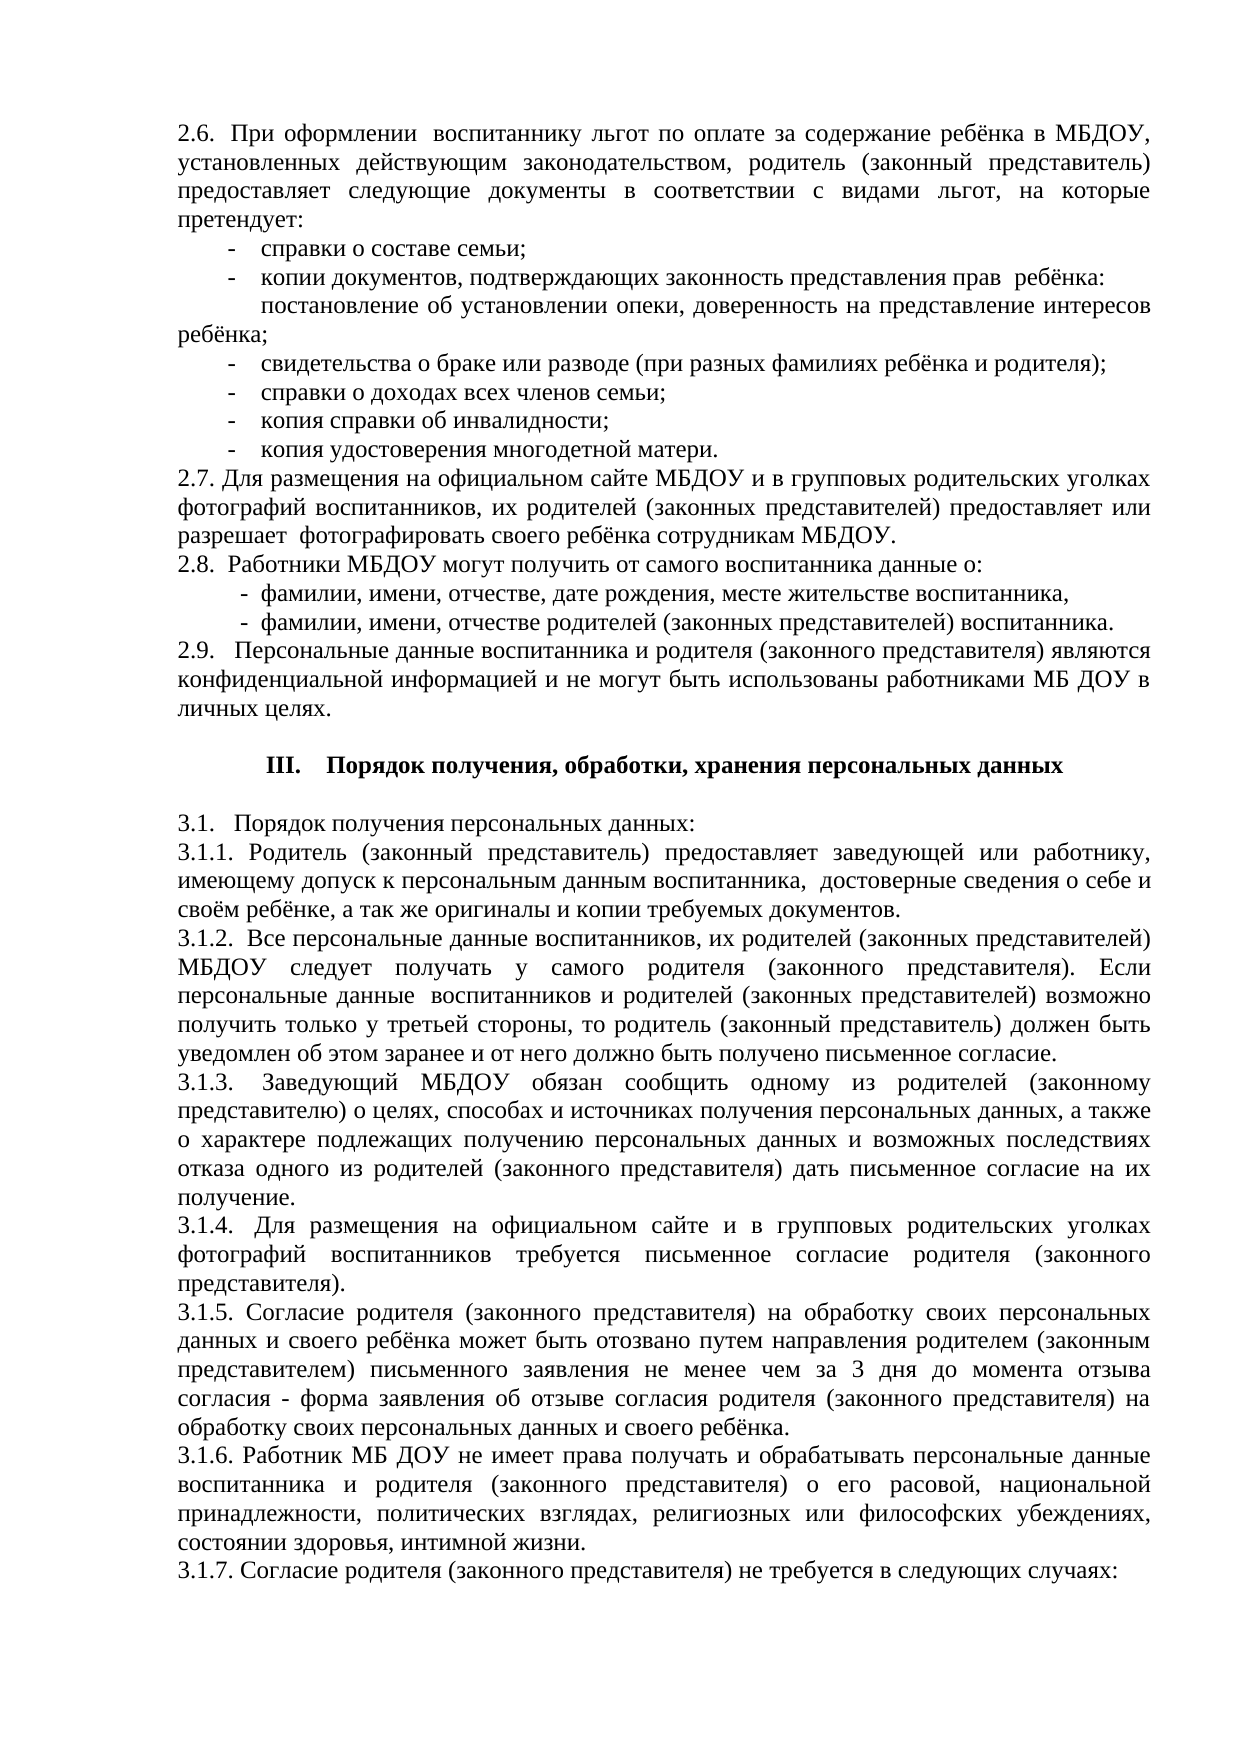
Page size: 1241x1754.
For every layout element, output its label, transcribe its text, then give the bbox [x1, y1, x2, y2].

text 3.1.7. Согласие родителя (законного представителя) не требуется в следующих случаях: [177, 1556, 1152, 1584]
text - фамилии, имени, отчестве родителей (законных представителей) воспитанника. [177, 607, 1152, 636]
text 3.1.4. Для размещения на официальном сайте и в групповых родительских уголках фотографий воспитанников требуется письменное согласие родителя (законного представителя). [177, 1211, 1152, 1297]
text 3.1.5. Согласие родителя (законного представителя) на обработку своих персональных данных и своего ребёнка может быть отозвано путем направления родителем (законным представителем) письменного заявления не менее чем за 3 дня до момента отзыва согласия - форма заявления об отзыве согласия родителя (законного представителя) на обработку своих персональных данных и своего ребёнка. [177, 1297, 1152, 1441]
text - копия удостоверения многодетной матери. [177, 434, 1152, 463]
text - копия справки об инвалидности; [177, 406, 1152, 434]
text - свидетельства о браке или разводе (при разных фамилиях ребёнка и родителя); [177, 348, 1152, 377]
text 3.1.6. Работник МБ ДОУ не имеет права получать и обрабатывать персональные данные воспитанника и родителя (законного представителя) о его расовой, национальной принадлежности, политических взглядах, религиозных или философских убеждениях, состоянии здоровья, интимной жизни. [177, 1441, 1152, 1556]
text постановление об установлении опеки, доверенность на представление интересов ребёнка; [177, 291, 1152, 348]
text III. Порядок получения, обработки, хранения персональных данных [177, 751, 1152, 779]
text 2.6. При оформлении воспитаннику льгот по оплате за содержание ребёнка в МБДОУ, установленных действующим законодательством, родитель (законный представитель) предоставляет следующие документы в соответствии с видами льгот, на которые претендует: [177, 118, 1152, 233]
text 2.9. Персональные данные воспитанника и родителя (законного представителя) являются конфиденциальной информацией и не могут быть использованы работниками МБ ДОУ в личных целях. [177, 636, 1152, 722]
text - фамилии, имени, отчестве, дате рождения, месте жительстве воспитанника, [177, 578, 1152, 607]
text 2.8. Работники МБДОУ могут получить от самого воспитанника данные о: [177, 549, 1152, 578]
text - справки о доходах всех членов семьи; [177, 377, 1152, 406]
text - справки о составе семьи; [177, 233, 1152, 262]
text 2.7. Для размещения на официальном сайте МБДОУ и в групповых родительских уголках фотографий воспитанников, их родителей (законных представителей) предоставляет или разрешает фотографировать своего ребёнка сотрудникам МБДОУ. [177, 463, 1152, 549]
text 3.1. Порядок получения персональных данных: [177, 808, 1152, 837]
text 3.1.2. Все персональные данные воспитанников, их родителей (законных представителей) МБДОУ следует получать у самого родителя (законного представителя). Если персональные данные воспитанников и родителей (законных представителей) возможно получить только у третьей стороны, то родитель (законный представитель) должен быть уведомлен об этом заранее и от него должно быть получено письменное согласие. [177, 923, 1152, 1067]
text 3.1.1. Родитель (законный представитель) предоставляет заведующей или работнику, имеющему допуск к персональным данным воспитанника, достоверные сведения о себе и своём ребёнке, а так же оригиналы и копии требуемых документов. [177, 837, 1152, 923]
text 3.1.3. Заведующий МБДОУ обязан сообщить одному из родителей (законному представителю) о целях, способах и источниках получения персональных данных, а также о характере подлежащих получению персональных данных и возможных последствиях отказа одного из родителей (законного представителя) дать письменное согласие на их получение. [177, 1067, 1152, 1211]
text - копии документов, подтверждающих законность представления прав ребёнка: [177, 262, 1152, 291]
